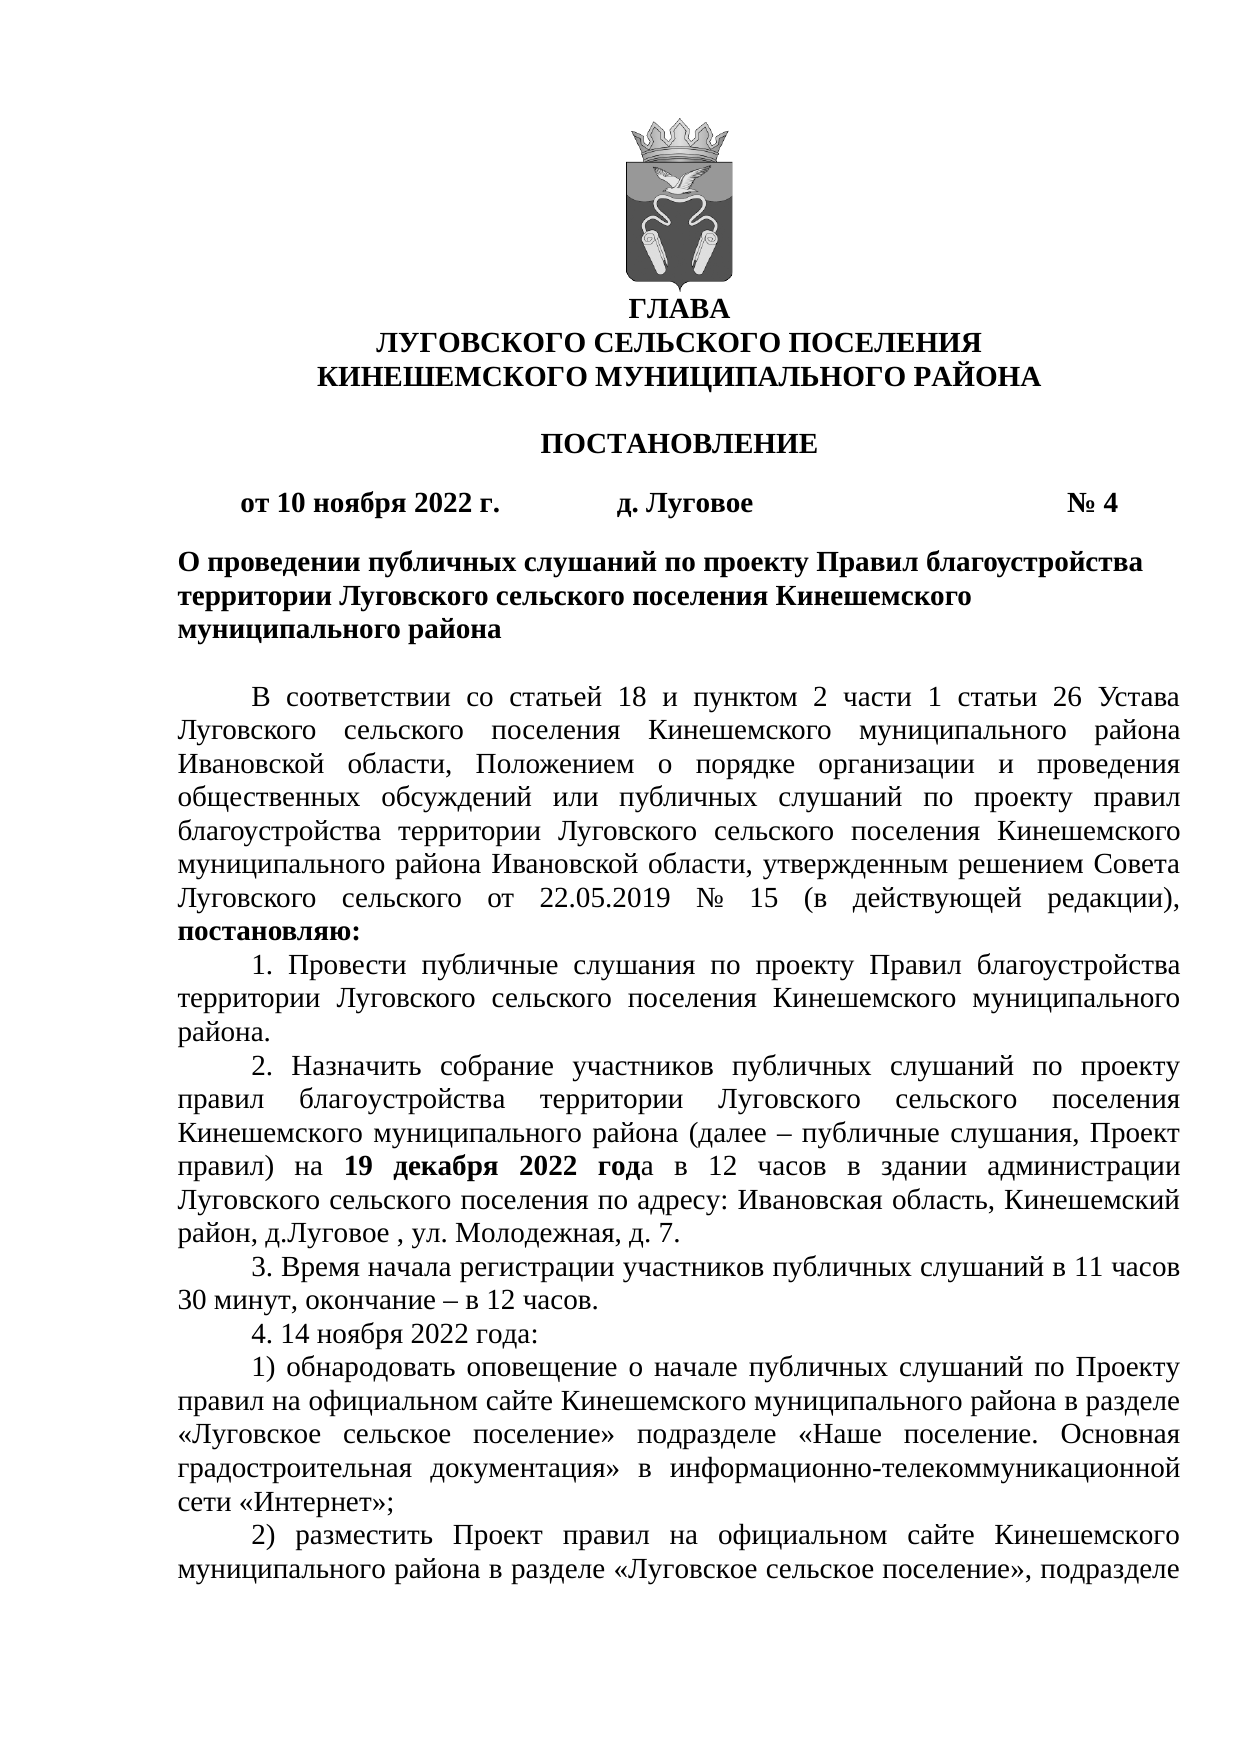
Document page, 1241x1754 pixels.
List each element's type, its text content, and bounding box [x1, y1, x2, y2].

text 4. 14 ноября 2022 года: [177, 1316, 1181, 1349]
text от 10 ноября 2022 г. д. Луговое № 4 [177, 485, 1181, 519]
text КИНЕШЕМСКОГО МУНИЦИПАЛЬНОГО РАЙОНА [177, 359, 1181, 392]
text 3. Время начала регистрации участников публичных слушаний в 11 часов 30 минут, окончание – в 12 часов. [177, 1249, 1181, 1316]
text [177, 1517, 1181, 1584]
text ПОСТАНОВЛЕНИЕ [140, 426, 1181, 459]
text 2. Назначить собрание участников публичных слушаний по проекту правил благоустройства территории Луговского сельского поселения Кинешемского муниципального района (далее – публичные слушания, Проект правил) на 19 декабря 2022 года в 12 часов в здании администрации Луговского сельского поселения по адресу: Ивановская область, Кинешемский район, д.Луговое , ул. Молодежная, д. 7. [177, 1048, 1181, 1249]
text В соответствии со статьей 18 и пунктом 2 части 1 статьи 26 Устава Луговского сельского поселения Кинешемского муниципального района Ивановской области, Положением о порядке организации и проведения общественных обсуждений или публичных слушаний по проекту правил благоустройства территории Луговского сельского поселения Кинешемского муниципального района Ивановской области, утвержденным решением Совета Луговского сельского от 22.05.2019 № 15 (в действующей редакции), постановляю: [177, 679, 1181, 947]
text ГЛАВА [177, 292, 1181, 325]
text О проведении публичных слушаний по проекту Правил благоустройства территории Луговского сельского поселения Кинешемского муниципального района [177, 544, 1181, 645]
text ЛУГОВСКОГО СЕЛЬСКОГО ПОСЕЛЕНИЯ [177, 325, 1181, 359]
text 1) обнародовать оповещение о начале публичных слушаний по Проекту правил на официальном сайте Кинешемского муниципального района в разделе «Луговское сельское поселение» подразделе «Наше поселение. Основная градостроительная документация» в информационно-телекоммуникационной сети «Интернет»; [177, 1349, 1181, 1517]
text 1. Провести публичные слушания по проекту Правил благоустройства территории Луговского сельского поселения Кинешемского муниципального района. [177, 947, 1181, 1048]
